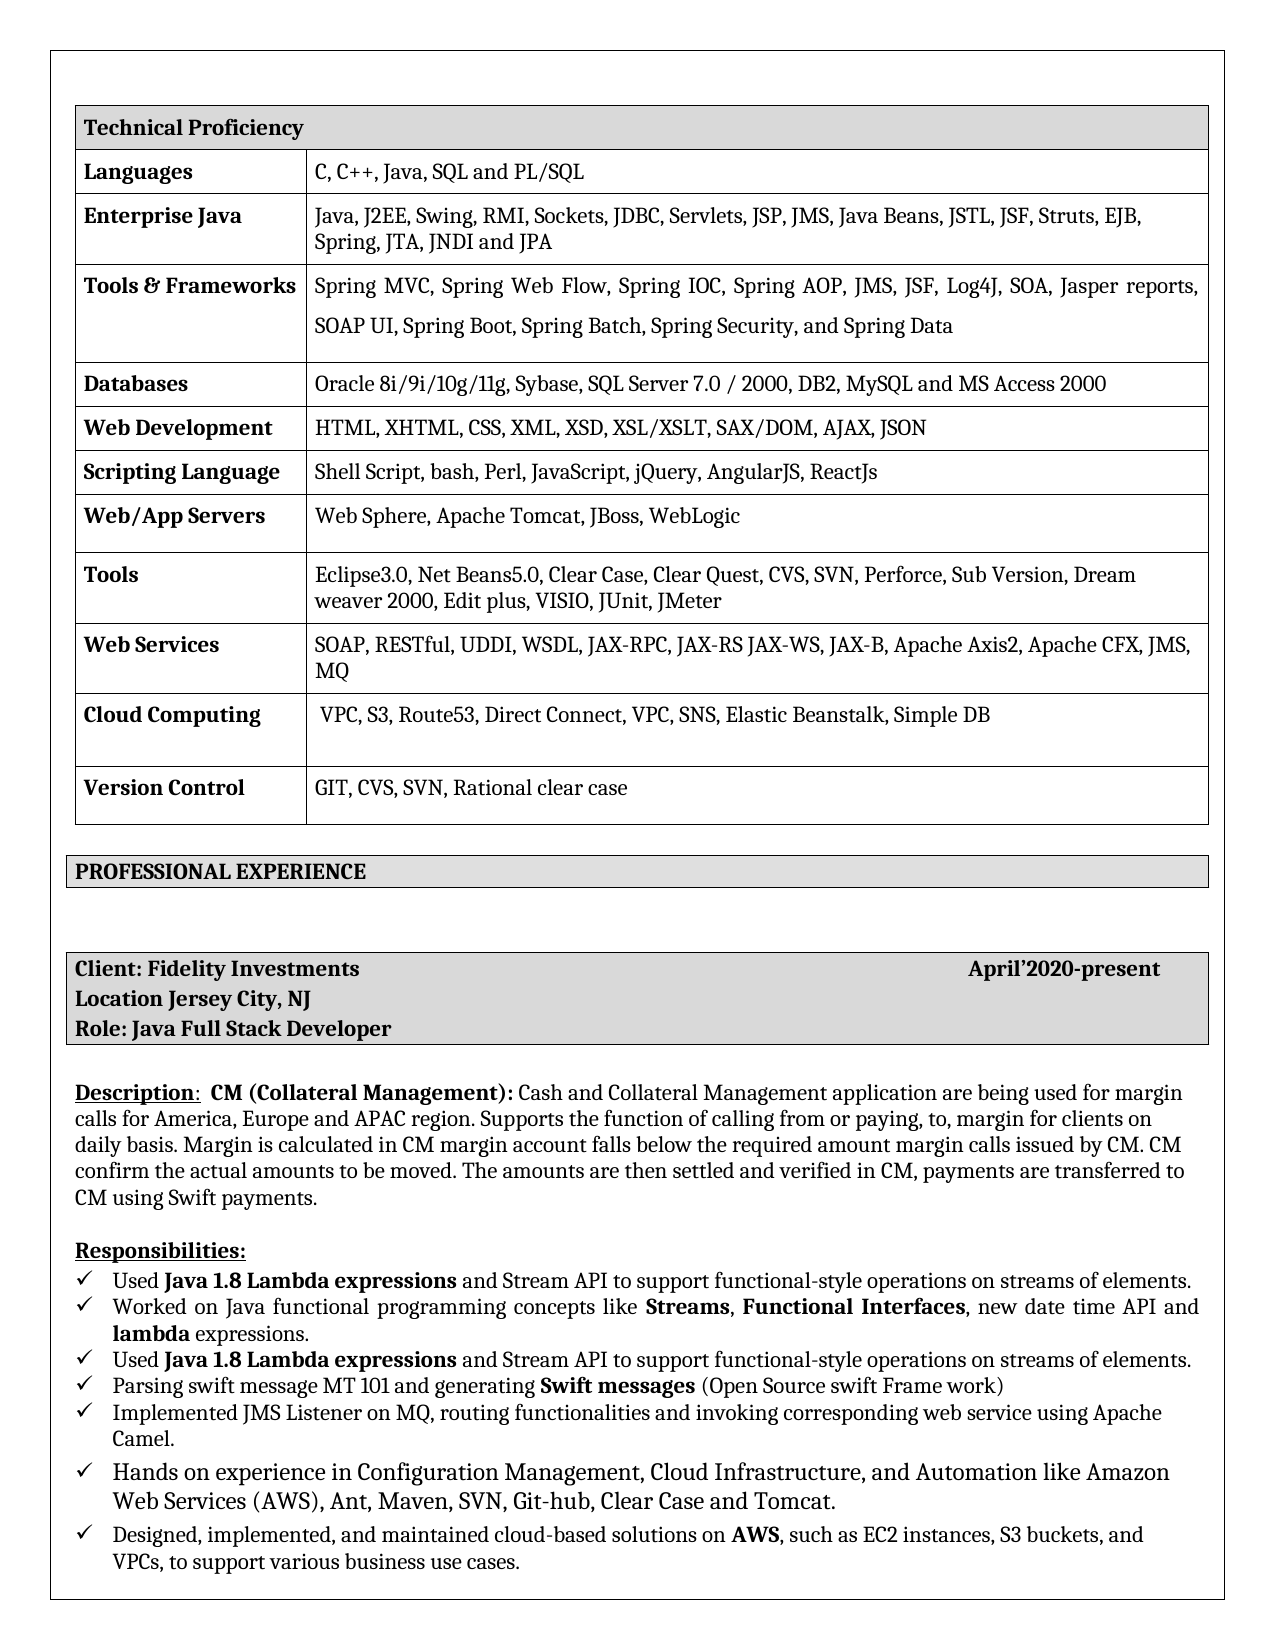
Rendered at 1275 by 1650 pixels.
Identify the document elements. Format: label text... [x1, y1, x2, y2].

table_cell Scripting Language [76, 451, 306, 494]
text Location Jersey City, NJ [67, 982, 1208, 1012]
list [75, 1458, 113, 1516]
table_cell Web Services [76, 624, 306, 693]
list Implemented JMS Listener on MQ, routing functionalities and invoking corresponding web service using Apache Camel. [75, 1399, 1200, 1452]
table_cell Java, J2EE, Swing, RMI, Sockets, JDBC, Servlets, JSP, JMS, Java Beans, JSTL, JSF, Struts, EJB, Spring, JTA, JNDI and JPA [307, 194, 1208, 264]
table_cell SOAP, RESTful, UDDI, WSDL, JAX-RPC, JAX-RS JAX-WS, JAX-B, Apache Axis2, Apache CFX, JMS, MQ [307, 624, 1208, 693]
table_cell Web Development [76, 407, 306, 450]
table_cell C, C++, Java, SQL and PL/SQL [307, 150, 1208, 193]
table_cell Shell Script, bash, Perl, JavaScript, jQuery, AngularJS, ReactJs [307, 451, 1208, 494]
table_cell Version Control [76, 767, 306, 824]
list Designed, implemented, and maintained cloud-based solutions on AWS, such as EC2 instances, S3 buckets, and VPCs, to support various business use cases. [75, 1522, 1200, 1575]
text Role: Java Full Stack Developer [67, 1013, 1208, 1044]
table_header Technical Proficiency [76, 106, 1208, 149]
table_cell Languages [76, 150, 306, 193]
text Client: Fidelity Investments April’2020-present [67, 953, 1208, 982]
list Parsing swift message MT 101 and generating Swift messages (Open Source swift Frame work) [75, 1373, 1200, 1399]
table_cell Oracle 8i/9i/10g/11g, Sybase, SQL Server 7.0 / 2000, DB2, MySQL and MS Access 2000 [307, 363, 1208, 406]
table_cell Cloud Computing [76, 694, 306, 766]
list Used Java 1.8 Lambda expressions and Stream API to support functional-style operations on streams of elements. [75, 1268, 1200, 1294]
table_cell HTML, XHTML, CSS, XML, XSD, XSL/XSLT, SAX/DOM, AJAX, JSON [307, 407, 1208, 450]
list Used Java 1.8 Lambda expressions and Stream API to support functional-style operations on streams of elements. [75, 1347, 1200, 1373]
table_cell VPC, S3, Route53, Direct Connect, VPC, SNS, Elastic Beanstalk, Simple DB [307, 694, 1208, 766]
table_cell Tools & Frameworks [76, 265, 306, 362]
text PROFESSIONAL EXPERIENCE [67, 856, 1208, 887]
table_cell Tools [76, 553, 306, 622]
list Hands on experience in Configuration Management, Cloud Infrastructure, and Automation like Amazon Web Services (AWS), Ant, Maven, SVN, Git-hub, Clear Case and Tomcat. [836, 1458, 1200, 1516]
table_cell GIT, CVS, SVN, Rational clear case [307, 767, 1208, 824]
table_cell Eclipse3.0, Net Beans5.0, Clear Case, Clear Quest, CVS, SVN, Perforce, Sub Version, Dream weaver 2000, Edit plus, VISIO, JUnit, JMeter [307, 553, 1208, 622]
table_cell Databases [76, 363, 306, 406]
table_cell Enterprise Java [76, 194, 306, 264]
text Description: CM (Collateral Management): Cash and Collateral Management application are being used for margin calls for America, Europe and APAC region. Supports the function of calling from or paying, to, margin for clients on daily basis. Margin is calculated in CM margin account falls below the required amount margin calls issued by CM. CM confirm the actual amounts to be moved. The amounts are then settled and verified in CM, payments are transferred to CM using Swift payments. [75, 1079, 1200, 1211]
text Responsibilities: [75, 1237, 1200, 1264]
table_cell Web Sphere, Apache Tomcat, JBoss, WebLogic [307, 495, 1208, 552]
table_cell Spring MVC, Spring Web Flow, Spring IOC, Spring AOP, JMS, JSF, Log4J, SOA, Jasper reports, SOAP UI, Spring Boot, Spring Batch, Spring Security, and Spring Data [307, 265, 1208, 362]
table_cell Web/App Servers [76, 495, 306, 552]
list Worked on Java functional programming concepts like Streams, Functional Interfaces, new date time API and lambda expressions. [75, 1294, 1200, 1347]
